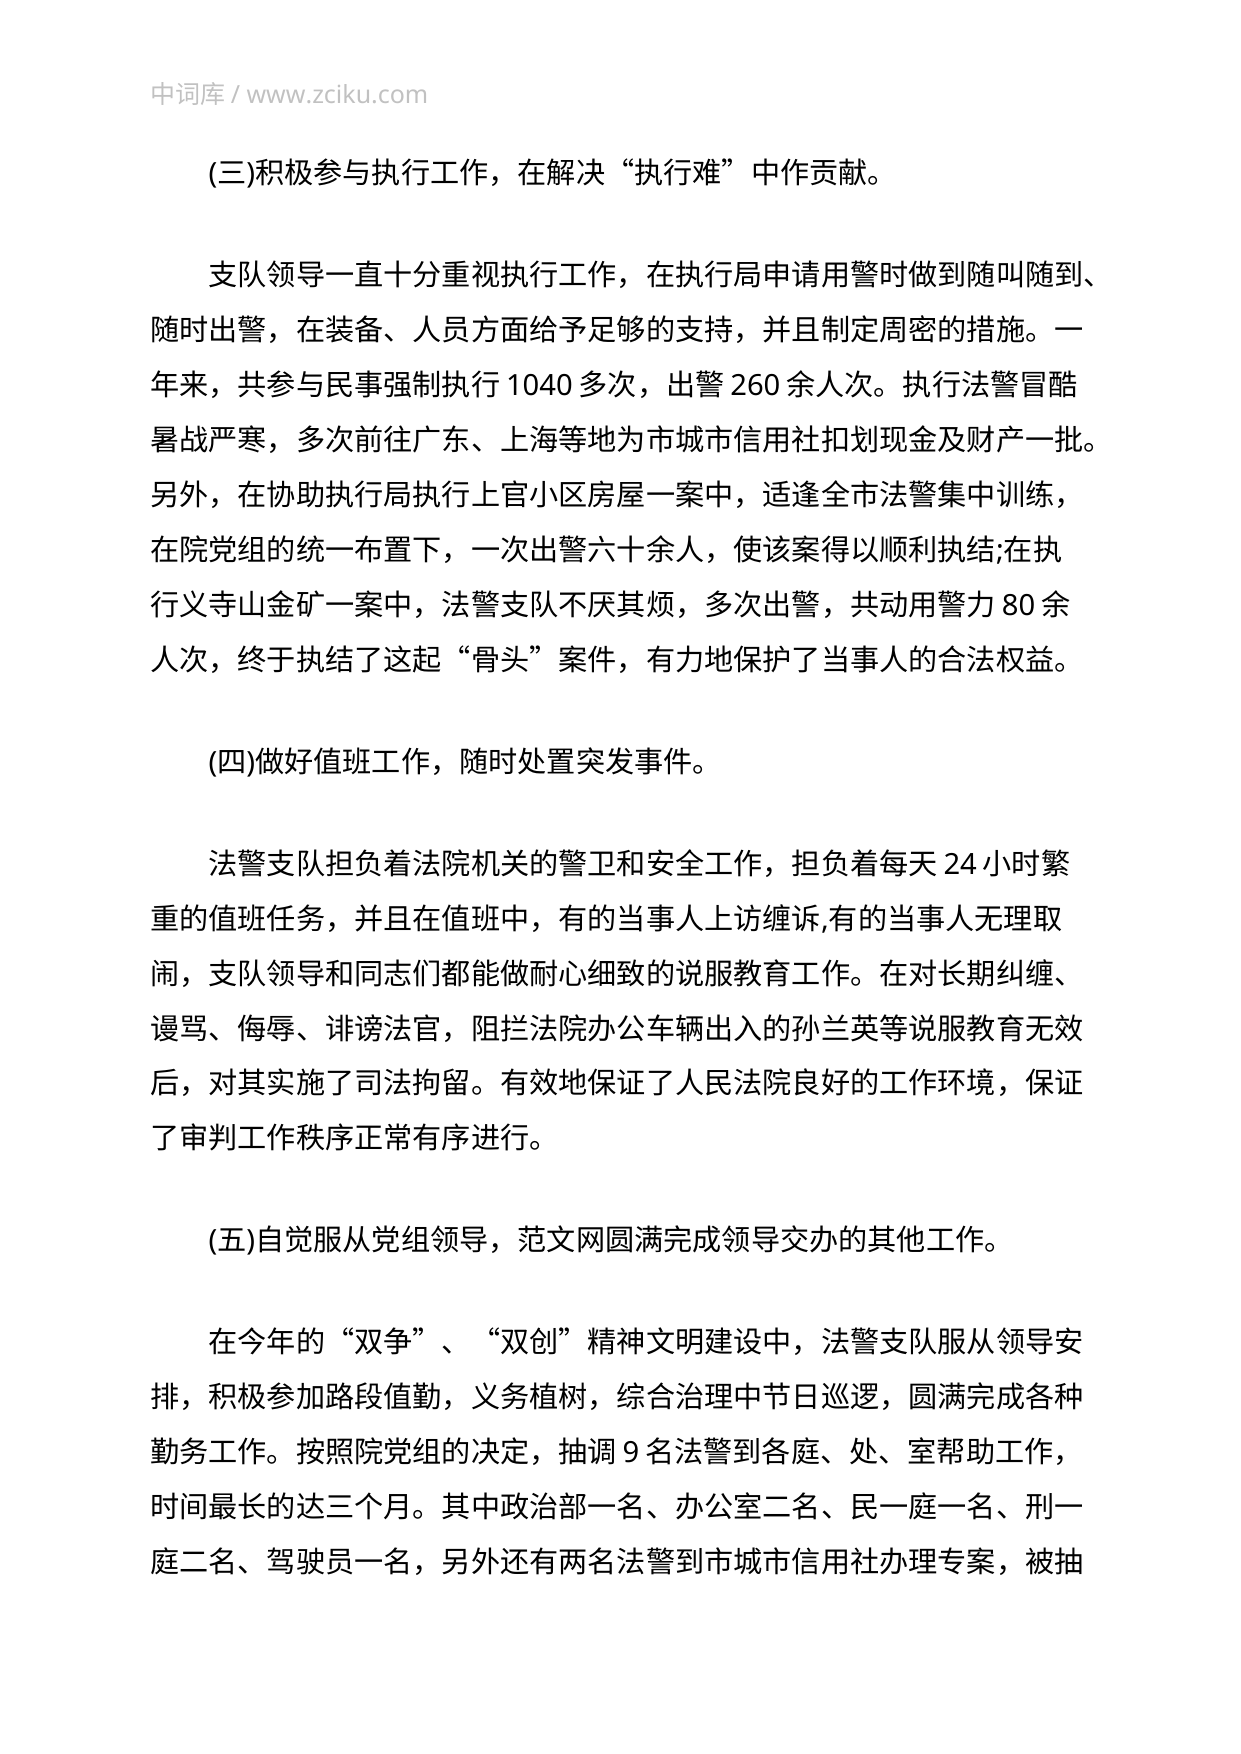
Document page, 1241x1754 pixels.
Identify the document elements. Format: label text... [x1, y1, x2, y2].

text (三)积极参与执行工作，在解决“执行难”中作贡献。 [150, 150, 1090, 192]
text 支队领导一直十分重视执行工作，在执行局申请用警时做到随叫随到、随时出警，在装备、人员方面给予足够的支持，并且制定周密的措施。一年来，共参与民事强制执行1040多次，出警260余人次。执行法警冒酷暑战严寒，多次前往广东、上海等地为市城市信用社扣划现金及财产一批。另外，在协助执行局执行上官小区房屋一案中，适逢全市法警集中训练，在院党组的统一布置下，一次出警六十余人，使该案得以顺利执结;在执行义寺山金矿一案中，法警支队不厌其烦，多次出警，共动用警力80余人次，终于执结了这起“骨头”案件，有力地保护了当事人的合法权益。 [150, 252, 1090, 679]
text (四)做好值班工作，随时处置突发事件。 [150, 738, 1090, 781]
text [150, 1319, 1090, 1581]
text 法警支队担负着法院机关的警卫和安全工作，担负着每天24小时繁重的值班任务，并且在值班中，有的当事人上访缠诉,有的当事人无理取闹，支队领导和同志们都能做耐心细致的说服教育工作。在对长期纠缠、谩骂、侮辱、诽谤法官，阻拦法院办公车辆出入的孙兰英等说服教育无效后，对其实施了司法拘留。有效地保证了人民法院良好的工作环境，保证了审判工作秩序正常有序进行。 [150, 840, 1090, 1157]
text (五)自觉服从党组领导，范文网圆满完成领导交办的其他工作。 [150, 1217, 1090, 1259]
